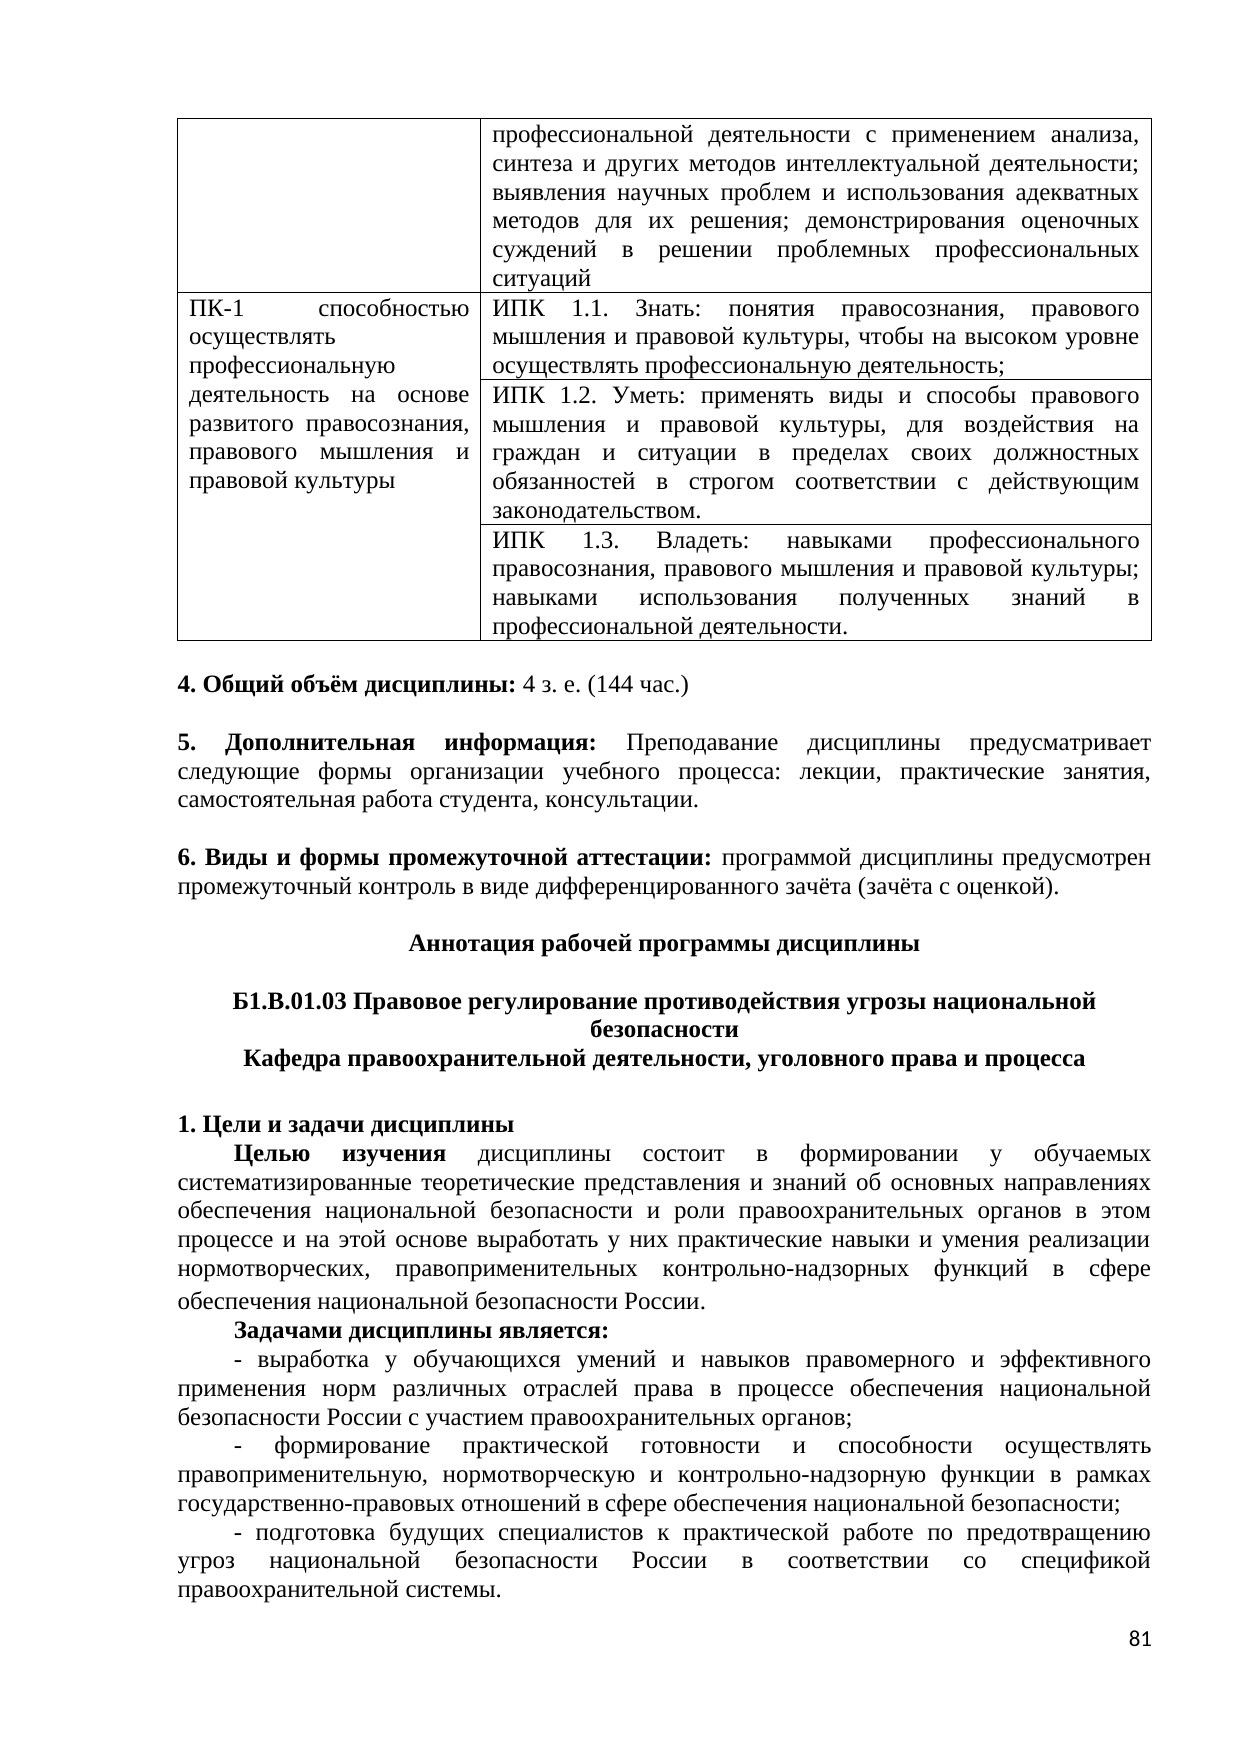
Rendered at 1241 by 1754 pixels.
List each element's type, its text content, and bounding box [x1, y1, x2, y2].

text Аннотация рабочей программы дисциплины [177, 928, 1152, 957]
text 1. Цели и задачи дисциплины [177, 1109, 1152, 1138]
text Кафедра правоохранительной деятельности, уголовного права и процесса [177, 1043, 1152, 1072]
text Б1.В.01.03 Правовое регулирование противодействия угрозы национальной безопасности [177, 986, 1152, 1043]
text 6. Виды и формы промежуточной аттестации: программой дисциплины предусмотрен промежуточный контроль в виде дифференцированного зачёта (зачёта с оценкой). [177, 842, 1152, 899]
text Целью изучения дисциплины состоит в формировании у обучаемых систематизированные теоретические представления и знаний об основных направлениях обеспечения национальной безопасности и роли правоохранительных органов в этом процессе и на этой основе выработать у них практические навыки и умения реализации нормотворческих, правоприменительных контрольно-надзорных функций в сфере обеспечения национальной безопасности России. [177, 1138, 1152, 1315]
text Задачами дисциплины является: [177, 1315, 1152, 1344]
text - формирование практической готовности и способности осуществлять правоприменительную, нормотворческую и контрольно-надзорную функции в рамках государственно-правовых отношений в сфере обеспечения национальной безопасности; [177, 1430, 1152, 1517]
table_cell ИПК 1.1. Знать: понятия правосознания, правового мышления и правовой культуры, чтобы на высоком уровне осуществлять профессиональную деятельность; [481, 293, 1151, 379]
table_cell ИПК 1.2. Уметь: применять виды и способы правового мышления и правовой культуры, для воздействия на граждан и ситуации в пределах своих должностных обязанностей в строгом соответствии с действующим законодательством. [481, 380, 1151, 524]
text 5. Дополнительная информация: Преподавание дисциплины предусматривает следующие формы организации учебного процесса: лекции, практические занятия, самостоятельная работа студента, консультации. [177, 727, 1152, 813]
text - выработка у обучающихся умений и навыков правомерного и эффективного применения норм различных отраслей права в процессе обеспечения национальной безопасности России с участием правоохранительных органов; [177, 1344, 1152, 1430]
table_cell ПК-1 способностью осуществлять профессиональную деятельность на основе развитого правосознания, правового мышления и правовой культуры [178, 293, 480, 640]
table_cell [481, 119, 1151, 292]
table_cell ИПК 1.3. Владеть: навыками профессионального правосознания, правового мышления и правовой культуры; навыками использования полученных знаний в профессиональной деятельности. [481, 525, 1151, 640]
text - подготовка будущих специалистов к практической работе по предотвращению угроз национальной безопасности России в соответствии со спецификой правоохранительной системы. [177, 1517, 1152, 1603]
text 4. Общий объём дисциплины: 4 з. е. (144 час.) [177, 669, 1152, 698]
